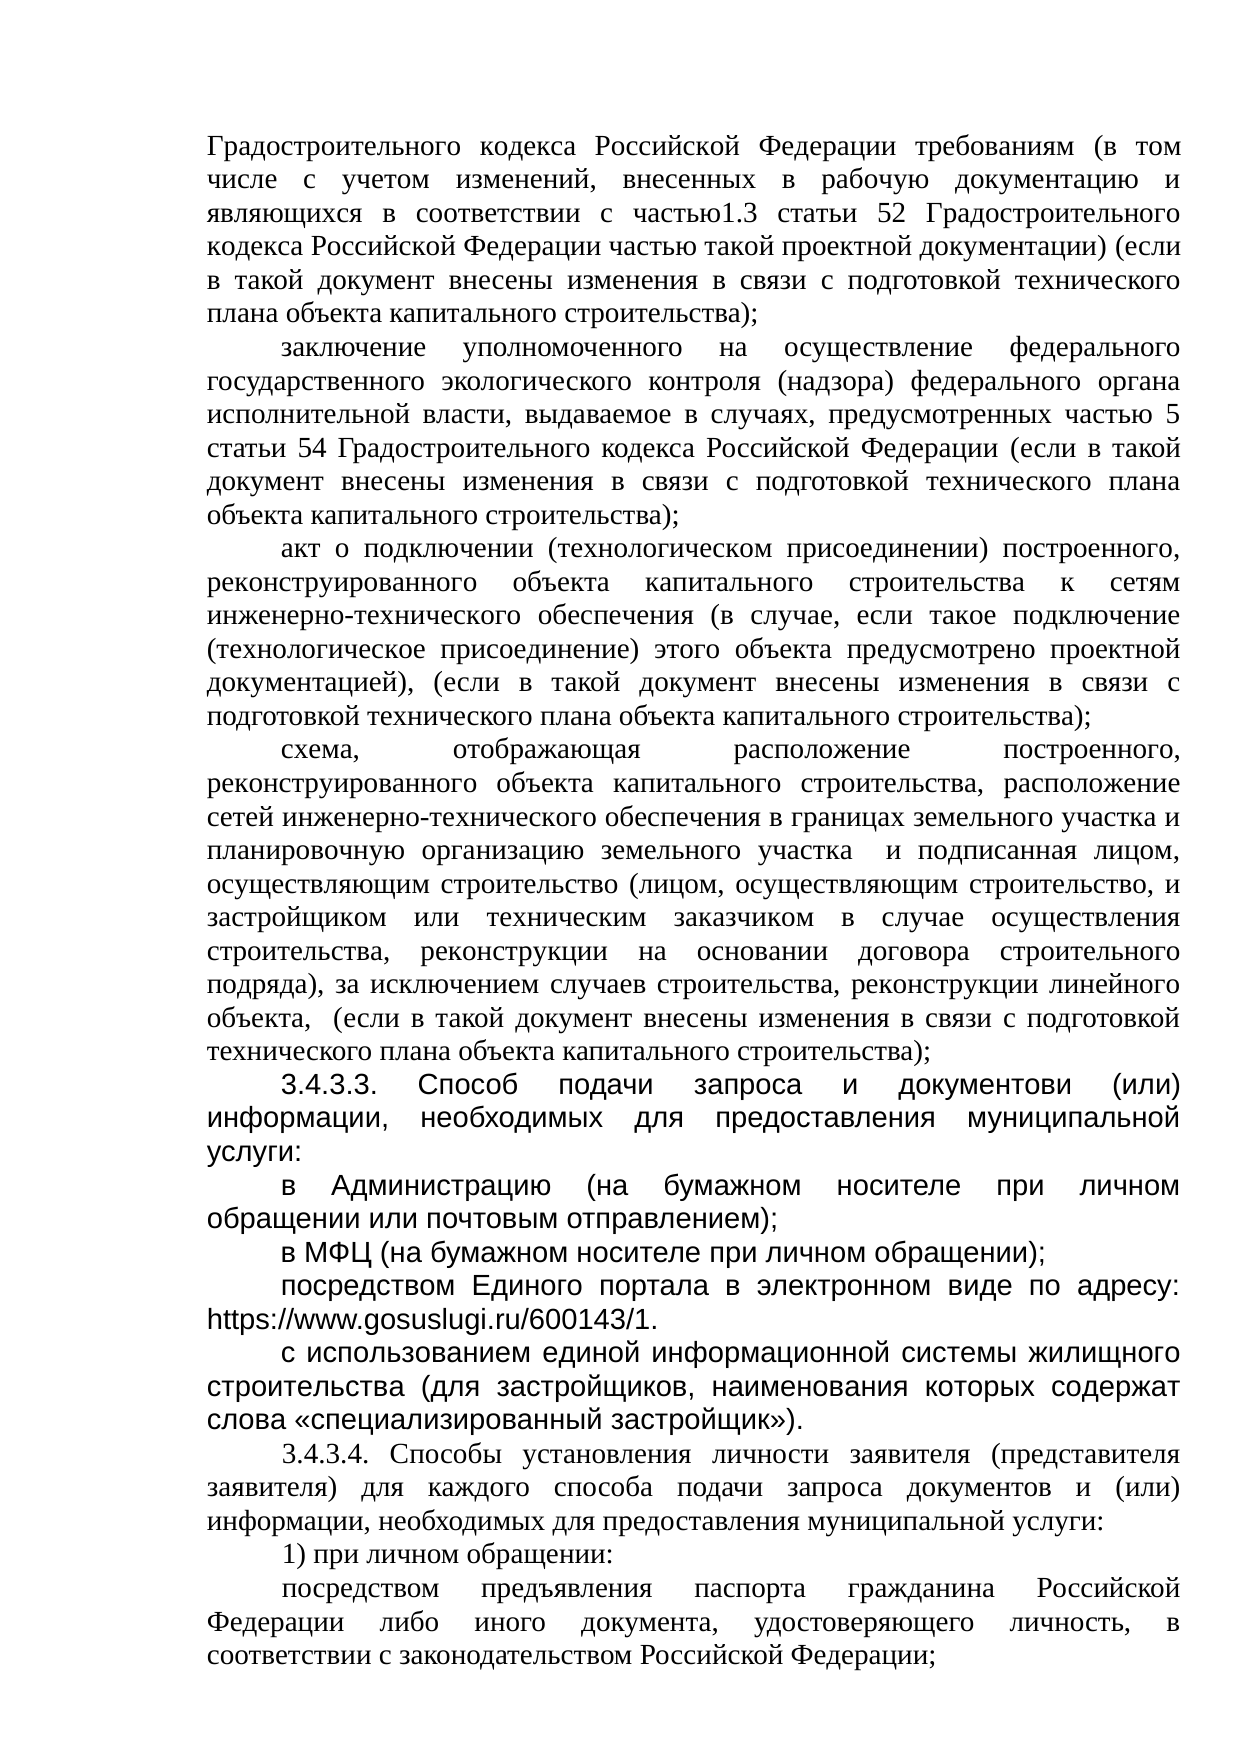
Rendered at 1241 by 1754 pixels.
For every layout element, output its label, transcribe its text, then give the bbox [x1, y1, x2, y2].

text в Администрацию (на бумажном носителе при личном обращении или почтовым отправлением); [207, 1168, 1181, 1235]
text акт о подключении (технологическом присоединении) построенного, реконструированного объекта капитального строительства к сетям инженерно-технического обеспечения (в случае, если такое подключение (технологическое присоединение) этого объекта предусмотрено проектной документацией), (если в такой документ внесены изменения в связи с подготовкой технического плана объекта капитального строительства); [207, 530, 1181, 732]
text 3.4.3.4. Способы установления личности заявителя (представителя заявителя) для каждого способа подачи запроса документов и (или) информации, необходимых для предоставления муниципальной услуги: [207, 1436, 1181, 1537]
text заключение уполномоченного на осуществление федерального государственного экологического контроля (надзора) федерального органа исполнительной власти, выдаваемое в случаях, предусмотренных частью 5 статьи 54 Градостроительного кодекса Российской Федерации (если в такой документ внесены изменения в связи с подготовкой технического плана объекта капитального строительства); [207, 329, 1181, 530]
text посредством Единого портала в электронном виде по адресу: https://www.gosuslugi.ru/600143/1. [207, 1268, 1181, 1335]
text схема, отображающая расположение построенного, реконструированного объекта капитального строительства, расположение сетей инженерно-технического обеспечения в границах земельного участка и планировочную организацию земельного участка и подписанная лицом, осуществляющим строительство (лицом, осуществляющим строительство, и застройщиком или техническим заказчиком в случае осуществления строительства, реконструкции на основании договора строительного подряда), за исключением случаев строительства, реконструкции линейного объекта, (если в такой документ внесены изменения в связи с подготовкой технического плана объекта капитального строительства); [207, 732, 1181, 1067]
text 1) при личном обращении: [207, 1537, 1181, 1570]
text с использованием единой информационной системы жилищного строительства (для застройщиков, наименования которых содержат слова «специализированный застройщик»). [207, 1335, 1181, 1436]
text 3.4.3.3. Способ подачи запроса и документови (или) информации, необходимых для предоставления муниципальной услуги: [207, 1067, 1181, 1168]
text посредством предъявления паспорта гражданина Российской Федерации либо иного документа, удостоверяющего личность, в соответствии с законодательством Российской Федерации; [207, 1570, 1181, 1671]
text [207, 128, 1181, 329]
text в МФЦ (на бумажном носителе при личном обращении); [207, 1235, 1181, 1268]
